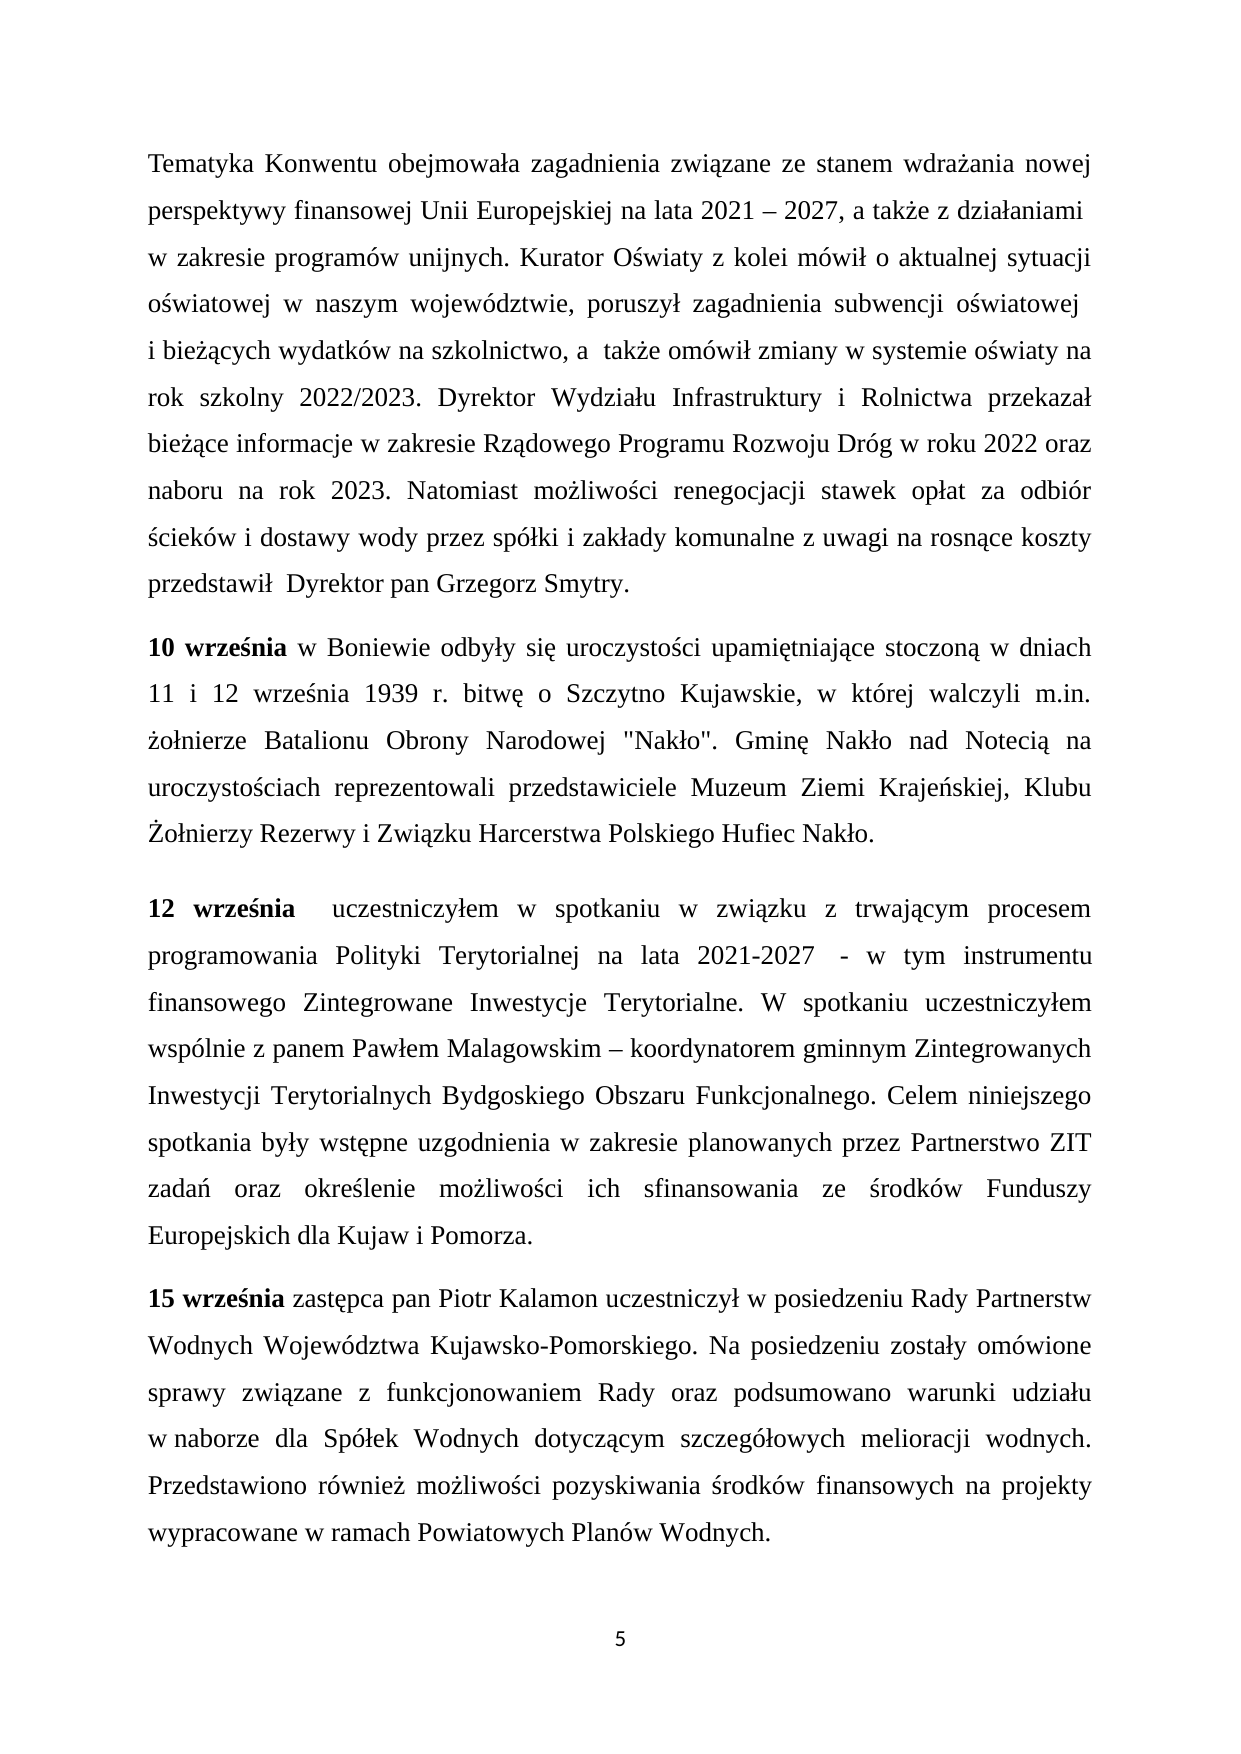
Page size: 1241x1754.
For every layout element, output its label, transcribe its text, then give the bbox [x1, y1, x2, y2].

text 15 września zastępca pan Piotr Kalamon uczestniczył w posiedzeniu Rady Partnerstw Wodnych Województwa Kujawsko-Pomorskiego. Na posiedzeniu zostały omówione sprawy związane z funkcjonowaniem Rady oraz podsumowano warunki udziału w naborze dla Spółek Wodnych dotyczącym szczegółowych melioracji wodnych. Przedstawiono również możliwości pozyskiwania środków finansowych na projekty wypracowane w ramach Powiatowych Planów Wodnych. [148, 1282, 1093, 1547]
text Tematyka Konwentu obejmowała zagadnienia związane ze stanem wdrażania nowej perspektywy finansowej Unii Europejskiej na lata 2021 – 2027, a także z działaniami w zakresie programów unijnych. Kurator Oświaty z kolei mówił o aktualnej sytuacji oświatowej w naszym województwie, poruszył zagadnienia subwencji oświatowej i bieżących wydatków na szkolnictwo, a także omówił zmiany w systemie oświaty na rok szkolny 2022/2023. Dyrektor Wydziału Infrastruktury i Rolnictwa przekazał bieżące informacje w zakresie Rządowego Programu Rozwoju Dróg w roku 2022 oraz naboru na rok 2023. Natomiast możliwości renegocjacji stawek opłat za odbiór ścieków i dostawy wody przez spółki i zakłady komunalne z uwagi na rosnące koszty przedstawił Dyrektor pan Grzegorz Smytry. [148, 148, 1093, 599]
text 10 września w Boniewie odbyły się uroczystości upamiętniające stoczoną w dniach 11 i 12 września 1939 r. bitwę o Szczytno Kujawskie, w której walczyli m.in. żołnierze Batalionu Obrony Narodowej "Nakło". Gminę Nakło nad Notecią na uroczystościach reprezentowali przedstawiciele Muzeum Ziemi Krajeńskiej, Klubu Żołnierzy Rezerwy i Związku Harcerstwa Polskiego Hufiec Nakło. [148, 631, 1093, 849]
text 12 września uczestniczyłem w spotkaniu w związku z trwającym procesem programowania Polityki Terytorialnej na lata 2021-2027 - w tym instrumentu finansowego Zintegrowane Inwestycje Terytorialne. W spotkaniu uczestniczyłem wspólnie z panem Pawłem Malagowskim – koordynatorem gminnym Zintegrowanych Inwestycji Terytorialnych Bydgoskiego Obszaru Funkcjonalnego. Celem niniejszego spotkania były wstępne uzgodnienia w zakresie planowanych przez Partnerstwo ZIT zadań oraz określenie możliwości ich sfinansowania ze środków Funduszy Europejskich dla Kujaw i Pomorza. [148, 892, 1093, 1250]
